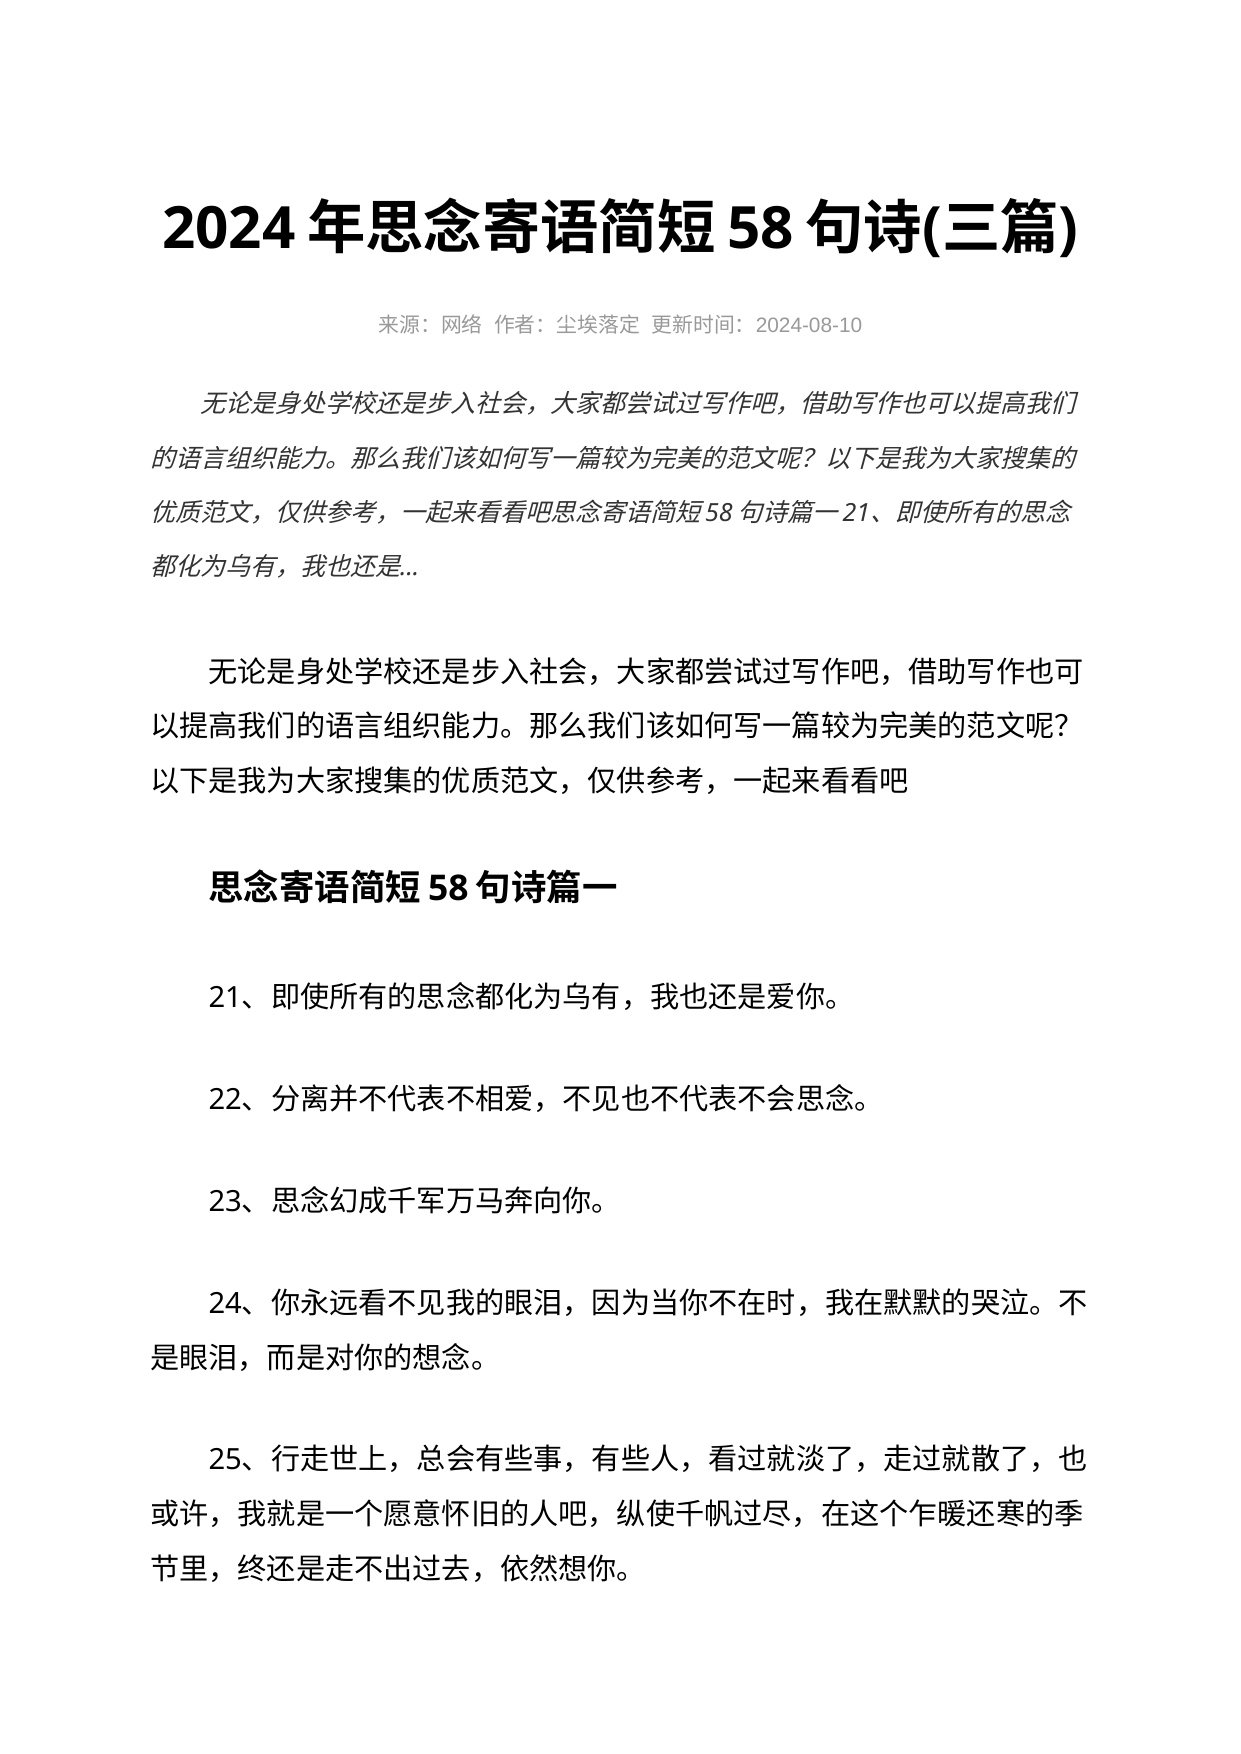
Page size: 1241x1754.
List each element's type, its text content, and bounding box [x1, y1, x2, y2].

text 22、分离并不代表不相爱，不见也不代表不会思念。 [150, 1075, 1090, 1118]
text 来源：网络 作者：尘埃落定 更新时间：2024-08-10 [150, 313, 1090, 337]
text 无论是身处学校还是步入社会，大家都尝试过写作吧，借助写作也可以提高我们的语言组织能力。那么我们该如何写一篇较为完美的范文呢？以下是我为大家搜集的优质范文，仅供参考，一起来看看吧思念寄语简短58句诗篇一21、即使所有的思念都化为乌有，我也还是... [150, 384, 1090, 583]
text 21、即使所有的思念都化为乌有，我也还是爱你。 [150, 973, 1090, 1016]
subtitle 2024年思念寄语简短58句诗(三篇) [150, 181, 1090, 266]
text 25、行走世上，总会有些事，有些人，看过就淡了，走过就散了，也或许，我就是一个愿意怀旧的人吧，纵使千帆过尽，在这个乍暖还寒的季节里，终还是走不出过去，依然想你。 [150, 1436, 1090, 1588]
text 24、你永远看不见我的眼泪，因为当你不在时，我在默默的哭泣。不是眼泪，而是对你的想念。 [150, 1279, 1090, 1376]
text 思念寄语简短58句诗篇一 [150, 860, 1090, 911]
text 23、思念幻成千军万马奔向你。 [150, 1177, 1090, 1219]
text 无论是身处学校还是步入社会，大家都尝试过写作吧，借助写作也可以提高我们的语言组织能力。那么我们该如何写一篇较为完美的范文呢？以下是我为大家搜集的优质范文，仅供参考，一起来看看吧 [150, 648, 1090, 800]
